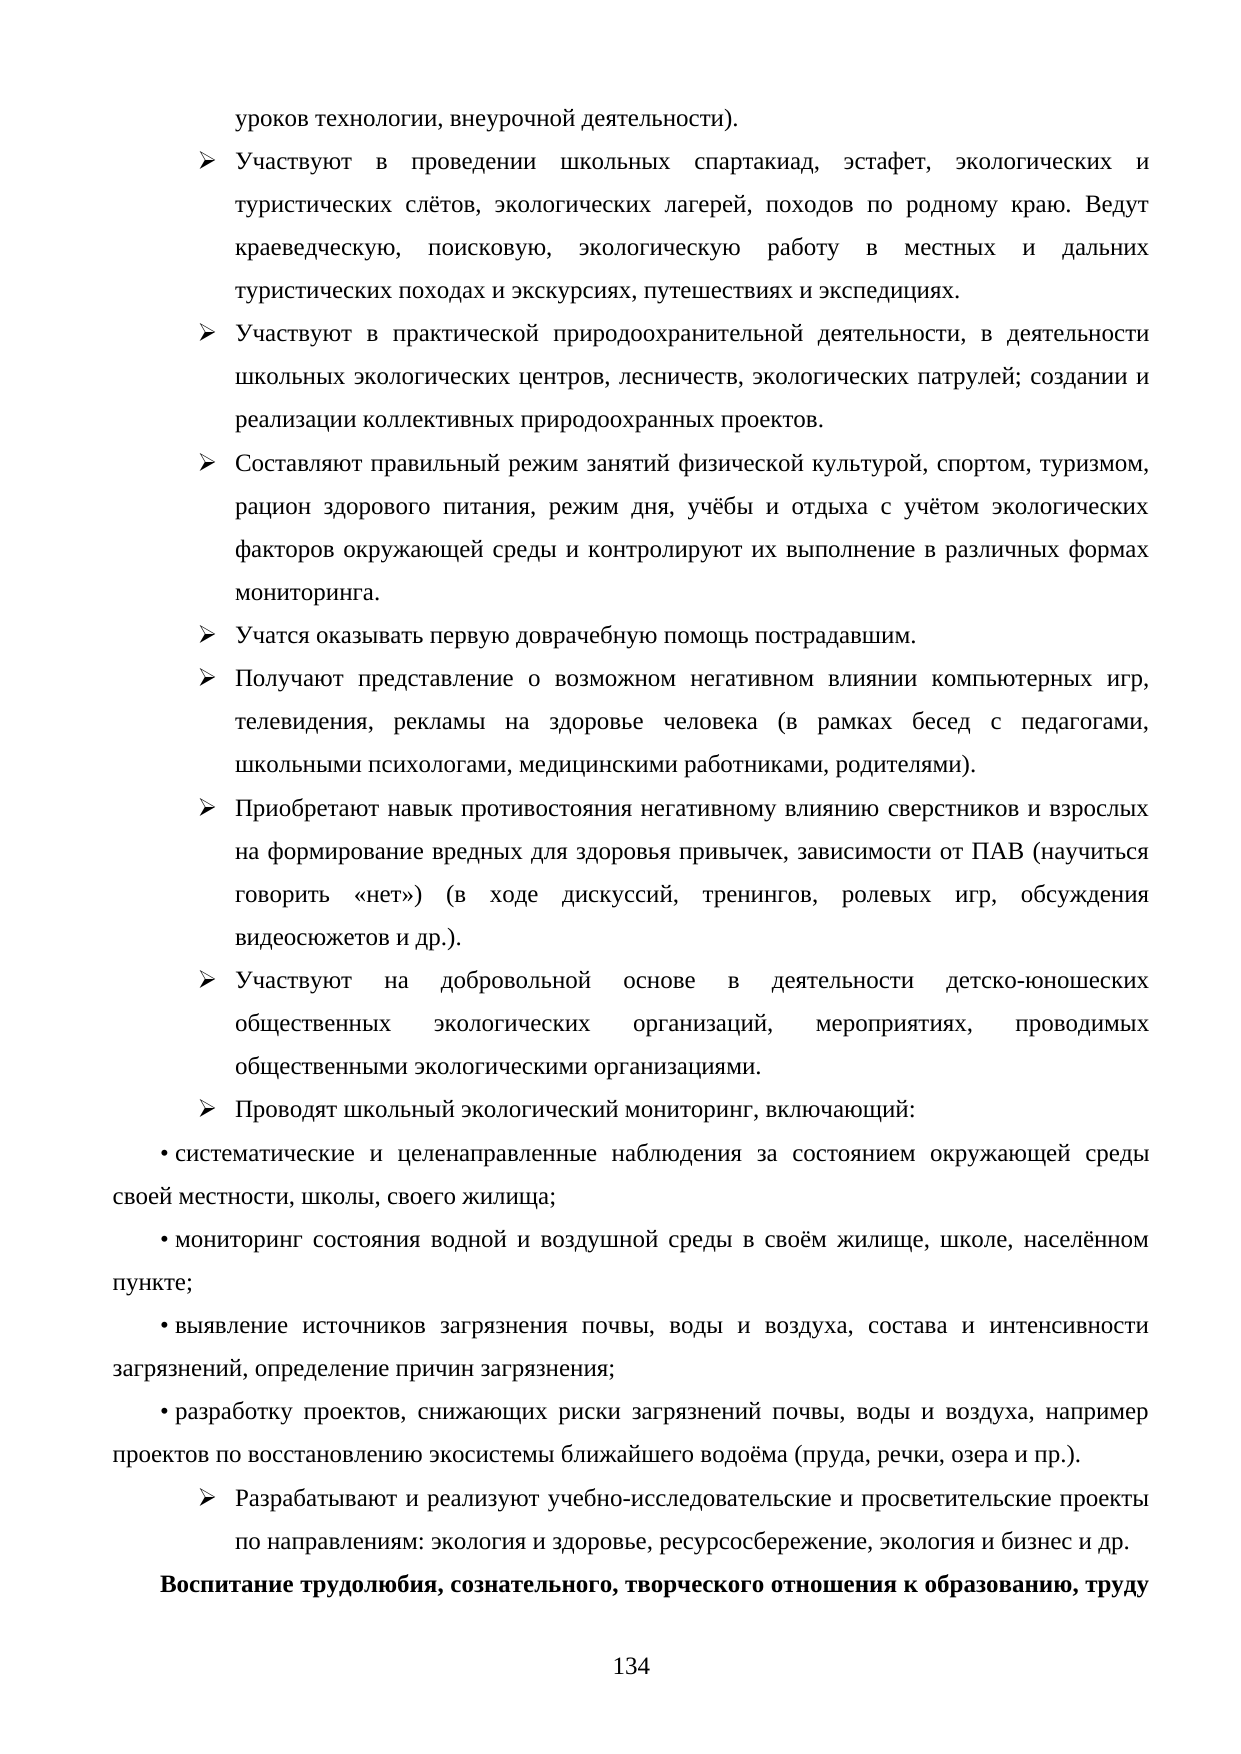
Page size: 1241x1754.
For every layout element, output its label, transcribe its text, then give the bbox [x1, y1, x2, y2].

text • разработку проектов, снижающих риски загрязнений почвы, воды и воздуха, например проектов по восстановлению экосистемы ближайшего водоёма (пруда, речки, озера и пр.). [112, 1396, 1150, 1468]
list Составляют правильный режим занятий физической культурой, спортом, туризмом, рацион здорового питания, режим дня, учёбы и отдыха с учётом экологических факторов окружающей среды и контролируют их выполнение в различных формах мониторинга. [197, 448, 1150, 606]
list Получают представление о возможном негативном влиянии компьютерных игр, телевидения, рекламы на здоровье человека (в рамках бесед с педагогами, школьными психологами, медицинскими работниками, родителями). [197, 663, 1150, 778]
list Разрабатывают и реализуют учебно-исследовательские и просветительские проекты по направлениям: экология и здоровье, ресурсосбережение, экология и бизнес и др. [197, 1483, 1150, 1554]
text • выявление источников загрязнения почвы, воды и воздуха, состава и интенсивности загрязнений, определение причин загрязнения; [112, 1310, 1150, 1382]
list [197, 103, 1150, 131]
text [112, 1569, 1150, 1598]
list Проводят школьный экологический мониторинг, включающий: [197, 1094, 1150, 1123]
text • мониторинг состояния водной и воздушной среды в своём жилище, школе, населённом пункте; [112, 1224, 1150, 1296]
list Участвуют в практической природоохранительной деятельности, в деятельности школьных экологических центров, лесничеств, экологических патрулей; создании и реализации коллективных природоохранных проектов. [197, 318, 1150, 433]
list Учатся оказывать первую доврачебную помощь пострадавшим. [197, 620, 1150, 649]
list Участвуют в проведении школьных спартакиад, эстафет, экологических и туристических слётов, экологических лагерей, походов по родному краю. Ведут краеведческую, поисковую, экологическую работу в местных и дальних туристических походах и экскурсиях, путешествиях и экспедициях. [197, 146, 1150, 304]
text • систематические и целенаправленные наблюдения за состоянием окружающей среды своей местности, школы, своего жилища; [112, 1138, 1150, 1209]
list Приобретают навык противостояния негативному влиянию сверстников и взрослых на формирование вредных для здоровья привычек, зависимости от ПАВ (научиться говорить «нет») (в ходе дискуссий, тренингов, ролевых игр, обсуждения видеосюжетов и др.). [197, 793, 1150, 951]
list Участвуют на добровольной основе в деятельности детско-юношеских общественных экологических организаций, мероприятиях, проводимых общественными экологическими организациями. [197, 965, 1150, 1080]
